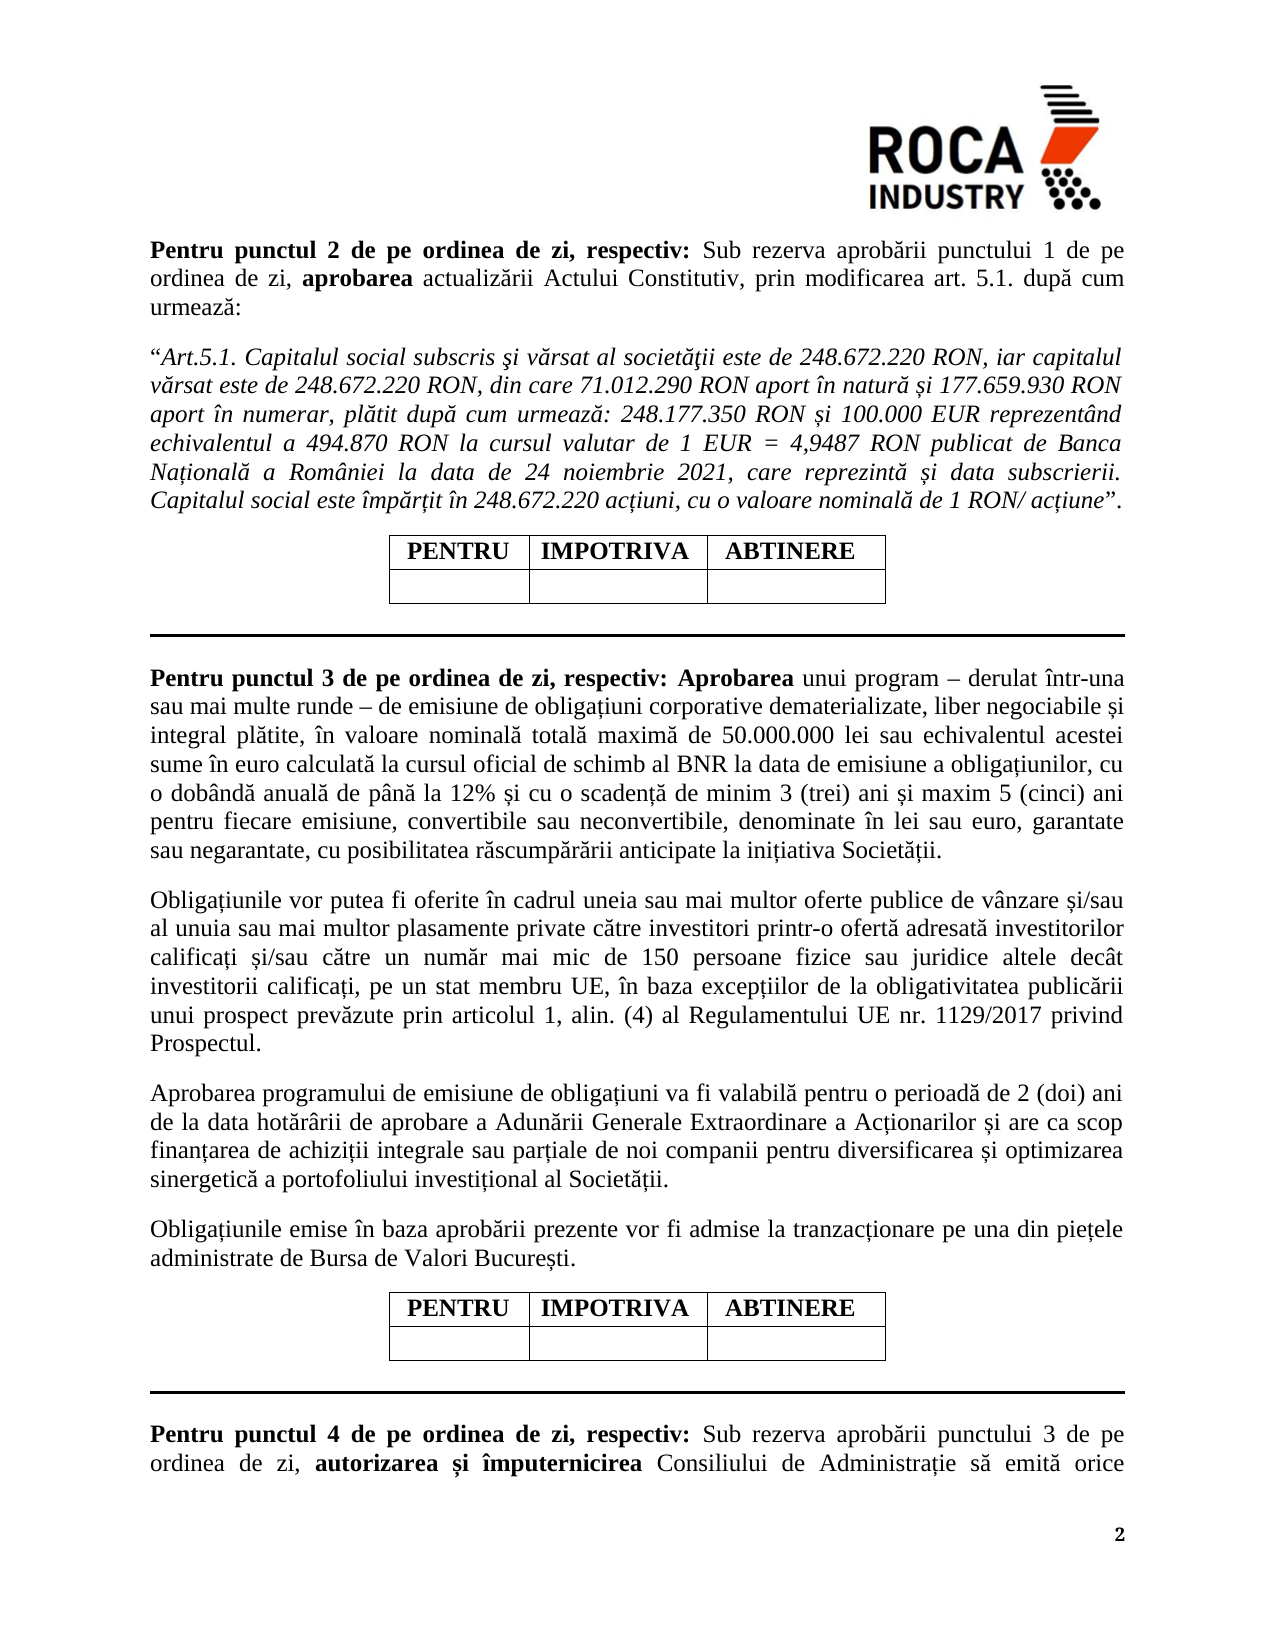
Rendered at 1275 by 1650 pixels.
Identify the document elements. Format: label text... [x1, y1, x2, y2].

table_header ABTINERE [708, 536, 885, 569]
table_cell [708, 1327, 885, 1359]
table_header PENTRU [390, 1293, 529, 1326]
text “Art.5.1. Capitalul social subscris şi vărsat al societăţii este de 248.672.220 RON, iar capitalul vărsat este de 248.672.220 RON, din care 71.012.290 RON aport în natură și 177.659.930 RON aport în numerar, plătit după cum urmează: 248.177.350 RON și 100.000 EUR reprezentând echivalentul a 494.870 RON la cursul valutar de 1 EUR = 4,9487 RON publicat de Banca Națională a României la data de 24 noiembrie 2021, care reprezintă și data subscrierii. Capitalul social este împărțit în 248.672.220 acțiuni, cu o valoare nominală de 1 RON/ acțiune”. [150, 342, 1125, 514]
table_cell [390, 570, 529, 602]
table_header ABTINERE [708, 1293, 885, 1326]
table_cell [530, 1327, 707, 1359]
text Obligațiunile vor putea fi oferite în cadrul uneia sau mai multor oferte publice de vânzare și/sau al unuia sau mai multor plasamente private către investitori printr-o ofertă adresată investitorilor calificați și/sau către un număr mai mic de 150 persoane fizice sau juridice altele decât investitorii calificați, pe un stat membru UE, în baza excepțiilor de la obligativitatea publicării unui prospect prevăzute prin articolul 1, alin. (4) al Regulamentului UE nr. 1129/2017 privind Prospectul. [150, 885, 1125, 1057]
table_header IMPOTRIVA [530, 536, 707, 569]
table_cell [390, 1327, 529, 1359]
text Pentru punctul 3 de pe ordinea de zi, respectiv: Aprobarea unui program – derulat într-una sau mai multe runde – de emisiune de obligațiuni corporative dematerializate, liber negociabile și integral plătite, în valoare nominală totală maximă de 50.000.000 lei sau echivalentul acestei sume în euro calculată la cursul oficial de schimb al BNR la data de emisiune a obligațiunilor, cu o dobândă anuală de până la 12% și cu o scadență de minim 3 (trei) ani și maxim 5 (cinci) ani pentru fiecare emisiune, convertibile sau neconvertibile, denominate în lei sau euro, garantate sau negarantate, cu posibilitatea răscumpărării anticipate la inițiativa Societății. [150, 663, 1125, 864]
table_cell [708, 570, 885, 602]
text Obligațiunile emise în baza aprobării prezente vor fi admise la tranzacționare pe una din piețele administrate de Bursa de Valori București. [150, 1214, 1125, 1271]
text Aprobarea programului de emisiune de obligațiuni va fi valabilă pentru o perioadă de 2 (doi) ani de la data hotărârii de aprobare a Adunării Generale Extraordinare a Acționarilor și are ca scop finanțarea de achiziții integrale sau parțiale de noi companii pentru diversificarea și optimizarea sinergetică a portofoliului investițional al Societății. [150, 1078, 1125, 1193]
table_header PENTRU [390, 536, 529, 569]
text Pentru punctul 2 de pe ordinea de zi, respectiv: Sub rezerva aprobării punctului 1 de pe ordinea de zi, aprobarea actualizării Actului Constitutiv, prin modificarea art. 5.1. după cum urmează: [150, 235, 1125, 321]
table_cell [530, 570, 707, 602]
table_header IMPOTRIVA [530, 1293, 707, 1326]
picture [853, 59, 1125, 235]
